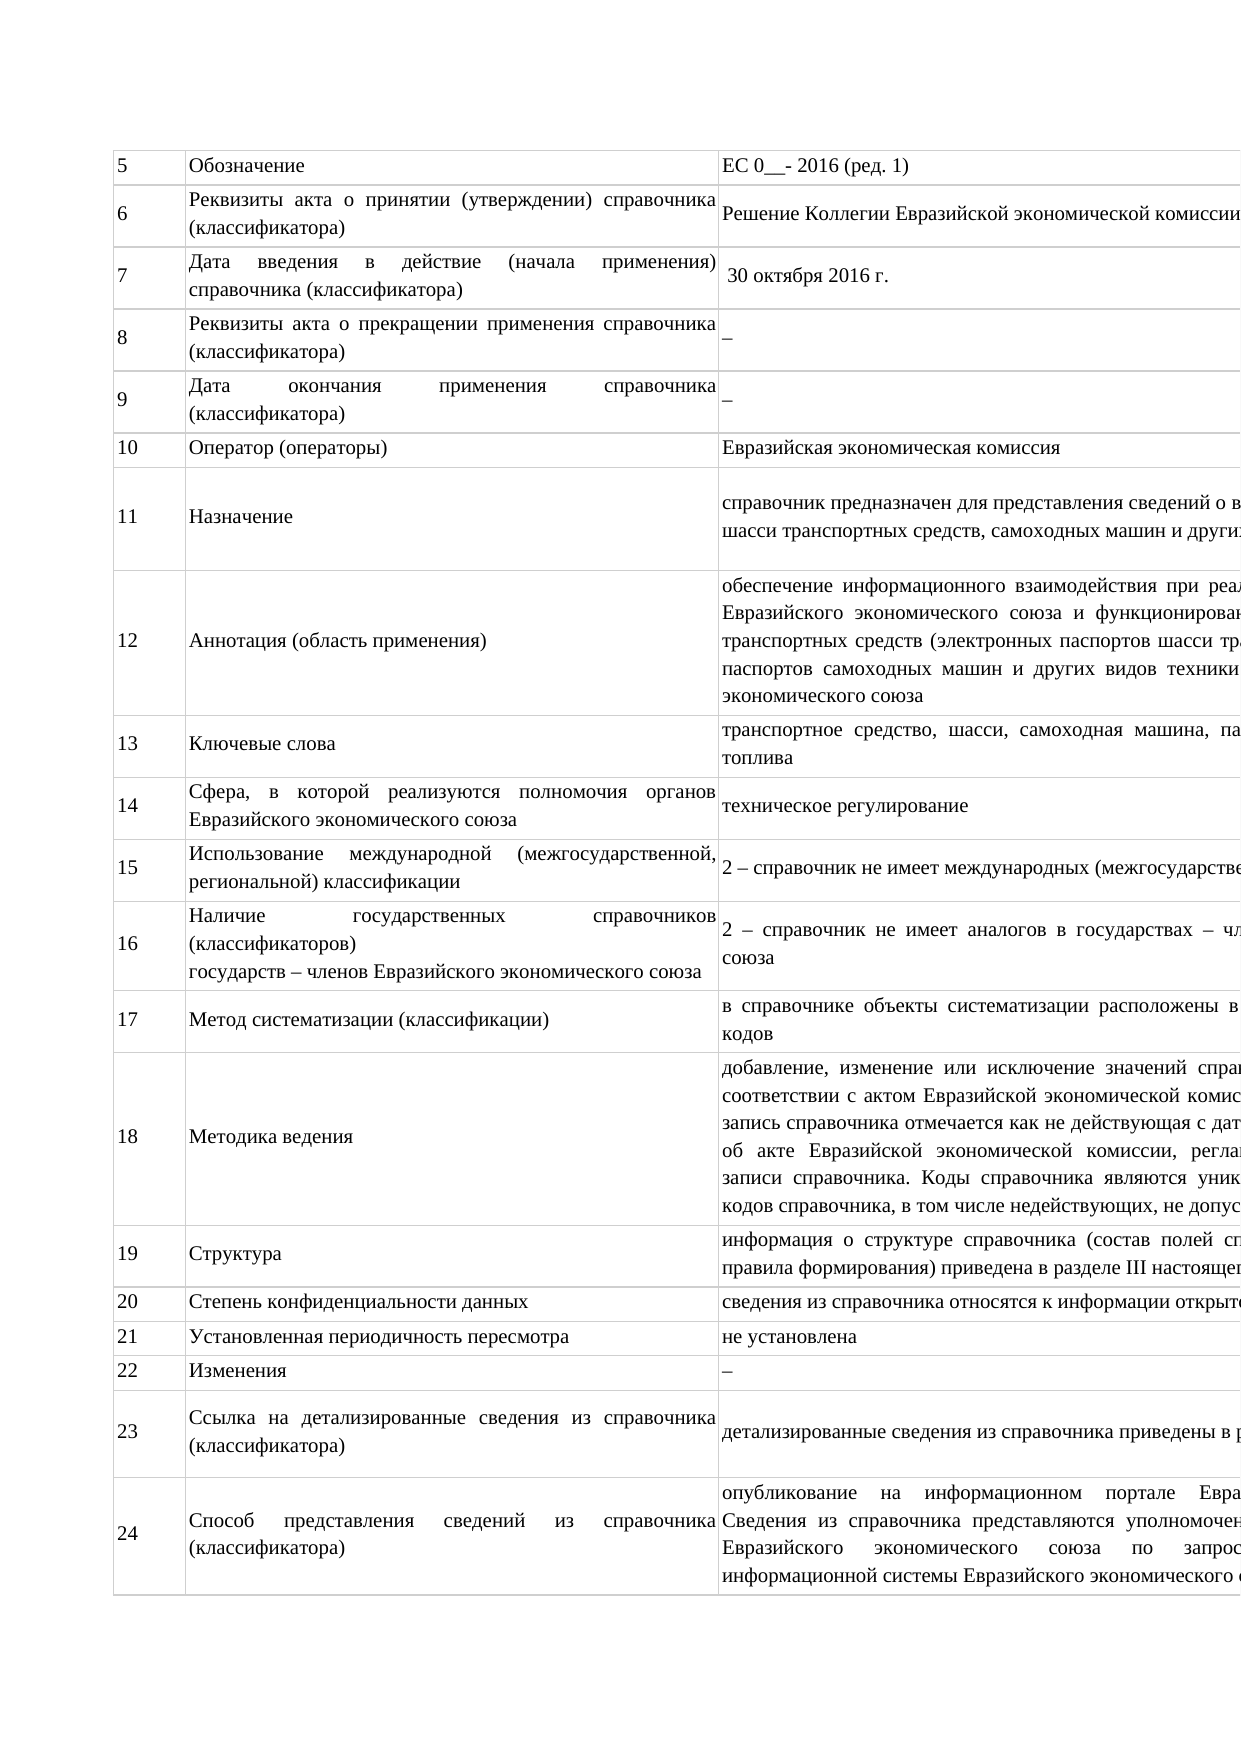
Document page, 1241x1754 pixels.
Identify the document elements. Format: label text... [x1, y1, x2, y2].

table_cell 10 [114, 434, 185, 467]
table_cell Ключевые слова [186, 716, 718, 777]
table_cell 2 – справочник не имеет международных (межгосударственных, региональных) аналогов [719, 840, 1240, 901]
table_cell 24 [114, 1478, 185, 1594]
table_cell 21 [114, 1322, 185, 1355]
table_cell 20 [114, 1288, 185, 1321]
table_cell 13 [114, 716, 185, 777]
table_cell не установлена [719, 1322, 1240, 1355]
table_cell Дата окончания применения справочника (классификатора) [186, 372, 718, 432]
table_cell 6 [114, 186, 185, 246]
table_cell ЕС 0__- 2016 (ред. 1) [719, 151, 1240, 184]
table_cell 8 [114, 310, 185, 370]
table_cell 16 [114, 902, 185, 990]
table_cell Методика ведения [186, 1053, 718, 1224]
table_cell Реквизиты акта о принятии (утверждении) справочника (классификатора) [186, 186, 718, 246]
table_cell Степень конфиденциальности данных [186, 1288, 718, 1321]
table_cell Реквизиты акта о прекращении применения справочника (классификатора) [186, 310, 718, 370]
table_cell Обозначение [186, 151, 718, 184]
table_cell в справочнике объекты систематизации расположены в порядке возрастания их цифровых кодов [719, 991, 1240, 1052]
table_cell 22 [114, 1356, 185, 1389]
table_cell 14 [114, 778, 185, 838]
table_cell Евразийская экономическая комиссия [719, 434, 1240, 467]
table_cell 23 [114, 1391, 185, 1477]
table_cell 9 [114, 372, 185, 432]
table_cell Дата введения в действие (начала применения) справочника (классификатора) [186, 248, 718, 308]
table_cell 15 [114, 840, 185, 901]
table_cell 7 [114, 248, 185, 308]
table_cell 5 [114, 151, 185, 184]
table_cell 11 [114, 468, 185, 570]
table_cell сведения из справочника относятся к информации открытого доступа [719, 1288, 1240, 1321]
table_cell Оператор (операторы) [186, 434, 718, 467]
table_cell опубликование на информационном портале Евразийского экономического союза. Сведения из справочника представляются уполномоченным органам государств – членов Евразийского экономического союза по запросу средствами интегрированной информационной системы Евразийского экономического союза [719, 1478, 1240, 1594]
table_cell 12 [114, 571, 185, 714]
table_cell 18 [114, 1053, 185, 1224]
table_cell 19 [114, 1226, 185, 1286]
table_cell 17 [114, 991, 185, 1052]
table_cell Решение Коллегии Евразийской экономической комиссии от 27 сентября 2016 г. № 108 [719, 186, 1240, 246]
table_cell Аннотация (область применения) [186, 571, 718, 714]
table_cell – [719, 372, 1240, 432]
table_cell Ссылка на детализированные сведения из справочника (классификатора) [186, 1391, 718, 1477]
table_cell Способ представления сведений из справочника (классификатора) [186, 1478, 718, 1594]
table_cell Назначение [186, 468, 718, 570]
table_cell – [719, 1356, 1240, 1389]
table_cell информация о структуре справочника (состав полей справочника, области их значений и правила формирования) приведена в разделе III настоящего справочника [719, 1226, 1240, 1286]
table_cell транспортное средство, шасси, самоходная машина, паспорт транспортного средства, вид топлива [719, 716, 1240, 777]
table_cell Метод систематизации (классификации) [186, 991, 718, 1052]
table_cell детализированные сведения из справочника приведены в разделе I настоящего справочника [719, 1391, 1240, 1477]
table_cell справочник предназначен для представления сведений о видах топлива транспортных средств, шасси транспортных средств, самоходных машин и других видов техники [719, 468, 1240, 570]
table_cell Сфера, в которой реализуются полномочия органов Евразийского экономического союза [186, 778, 718, 838]
table_cell Наличие государственных справочников (классификаторов) государств – членов Евразийского экономического союза [186, 902, 718, 990]
table_cell Изменения [186, 1356, 718, 1389]
table_cell 30 октября 2016 г. [719, 248, 1240, 308]
table_cell Установленная периодичность пересмотра [186, 1322, 718, 1355]
table_cell добавление, изменение или исключение значений справочника выполняется оператором в соответствии с актом Евразийской экономической комиссии. В случае исключения значения запись справочника отмечается как не действующая с даты исключения с указанием сведений об акте Евразийской экономической комиссии, регламентирующем окончание действия записи справочника. Коды справочника являются уникальными, повторное использование кодов справочника, в том числе недействующих, не допускается [719, 1053, 1240, 1224]
table_cell обеспечение информационного взаимодействия при реализации общих процессов в рамках Евразийского экономического союза и функционировании систем электронных паспортов транспортных средств (электронных паспортов шасси транспортных средств) и электронных паспортов самоходных машин и других видов техники государств – членов Евразийского экономического союза [719, 571, 1240, 714]
table_cell – [719, 310, 1240, 370]
table_cell Структура [186, 1226, 718, 1286]
table_cell Использование международной (межгосударственной, региональной) классификации [186, 840, 718, 901]
table_cell техническое регулирование [719, 778, 1240, 838]
table_cell 2 – справочник не имеет аналогов в государствах – членах Евразийского экономического союза [719, 902, 1240, 990]
